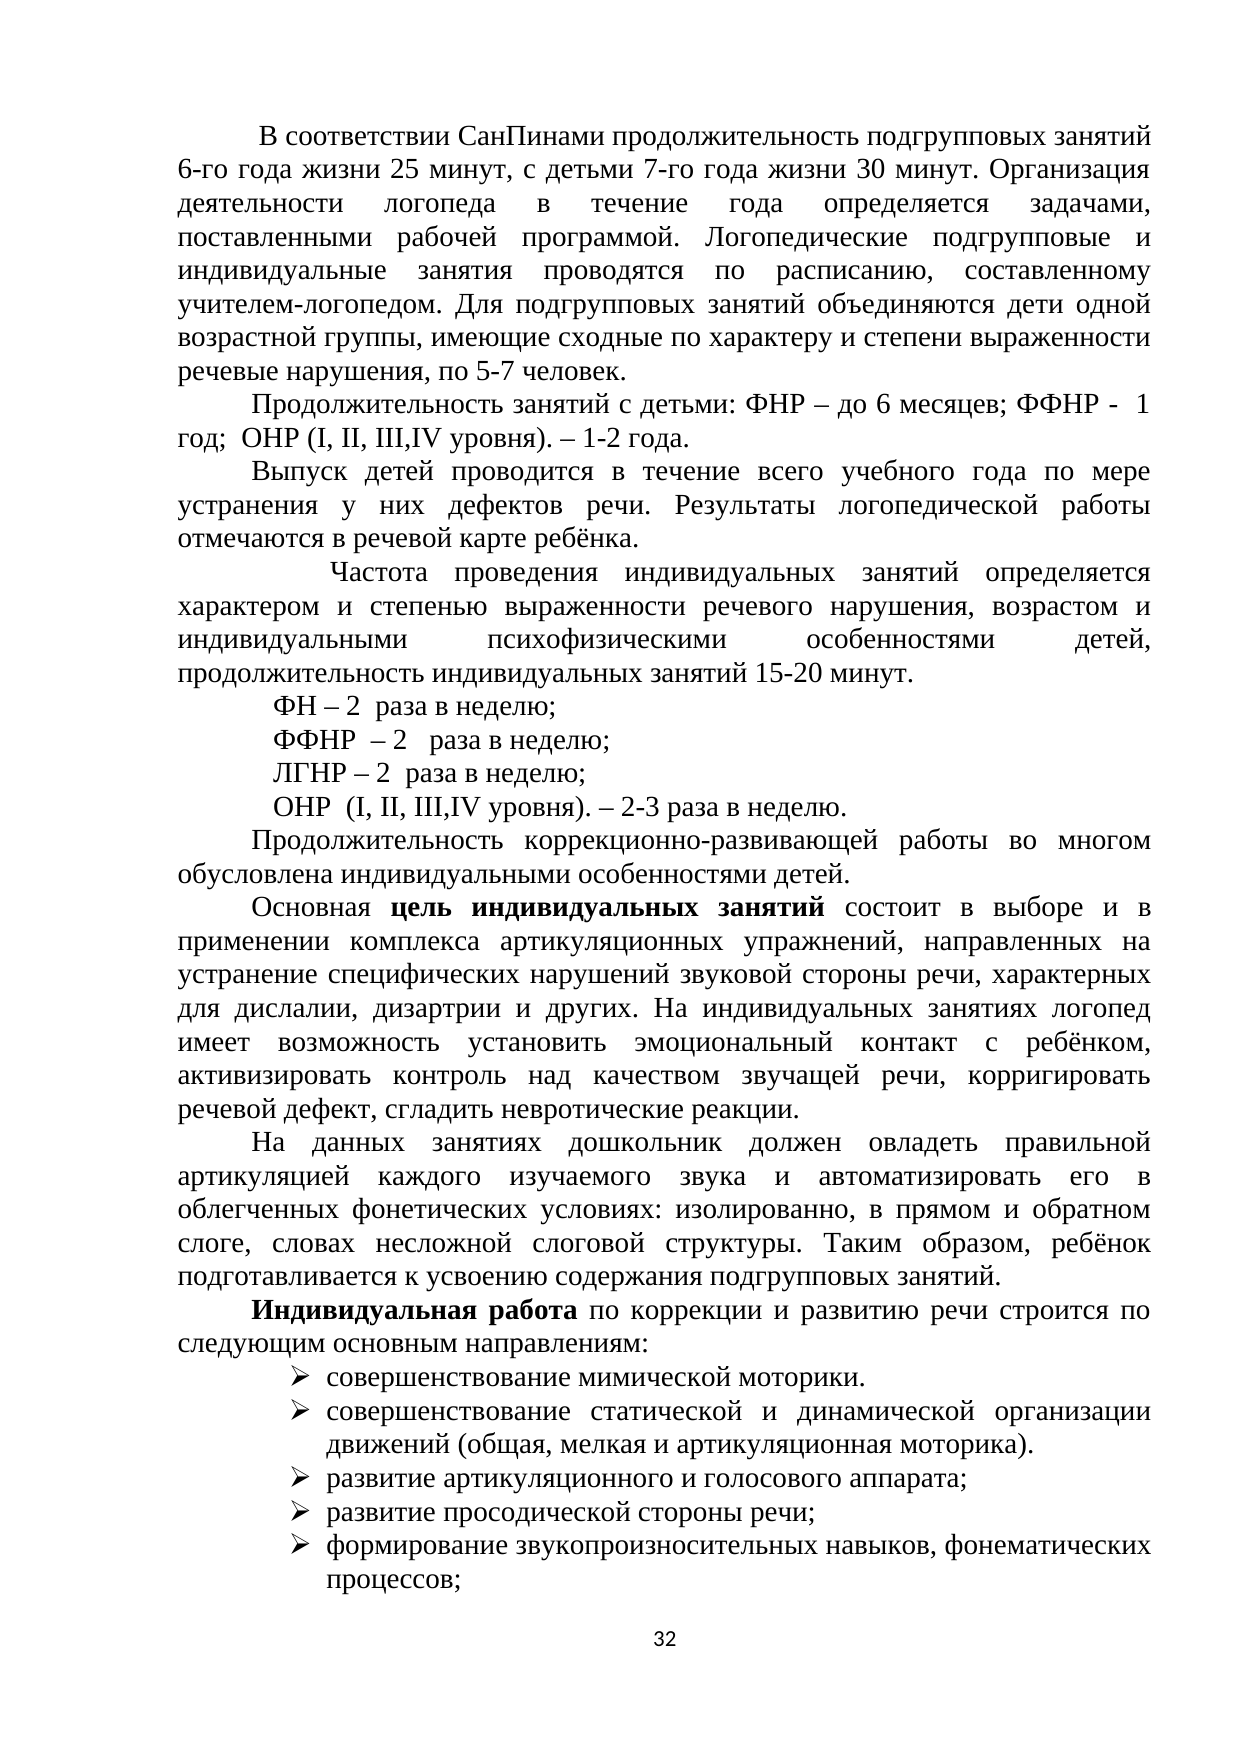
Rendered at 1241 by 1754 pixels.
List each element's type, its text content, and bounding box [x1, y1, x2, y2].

text Выпуск детей проводится в течение всего учебного года по мере устранения у них дефектов речи. Результаты логопедической работы отмечаются в речевой карте ребёнка. [177, 453, 1152, 554]
text ОНР (I, II, III,IV уровня). – 2-3 раза в неделю. [177, 789, 1152, 822]
text На данных занятиях дошкольник должен овладеть правильной артикуляцией каждого изучаемого звука и автоматизировать его в облегченных фонетических условиях: изолированно, в прямом и обратном слоге, словах несложной слоговой структуры. Таким образом, ребёнок подготавливается к усвоению содержания подгрупповых занятий. [177, 1124, 1152, 1292]
text ФФНР – 2 раза в неделю; [177, 722, 1152, 755]
text В соответствии СанПинами продолжительность подгрупповых занятий 6-го года жизни 25 минут, с детьми 7-го года жизни 30 минут. Организация деятельности логопеда в течение года определяется задачами, поставленными рабочей программой. Логопедические подгрупповые и индивидуальные занятия проводятся по расписанию, составленному учителем-логопедом. Для подгрупповых занятий объединяются дети одной возрастной группы, имеющие сходные по характеру и степени выраженности речевые нарушения, по 5-7 человек. [177, 118, 1152, 386]
text ЛГНР – 2 раза в неделю; [177, 755, 1152, 789]
list совершенствование статической и динамической организации движений (общая, мелкая и артикуляционная моторика). [288, 1393, 1152, 1460]
list развитие артикуляционного и голосового аппарата; [288, 1460, 1152, 1494]
text ФН – 2 раза в неделю; [177, 688, 1152, 722]
list развитие просодической стороны речи; [288, 1494, 1152, 1527]
text Основная цель индивидуальных занятий состоит в выборе и в применении комплекса артикуляционных упражнений, направленных на устранение специфических нарушений звуковой стороны речи, характерных для дислалии, дизартрии и других. На индивидуальных занятиях логопед имеет возможность установить эмоциональный контакт с ребёнком, активизировать контроль над качеством звучащей речи, корригировать речевой дефект, сгладить невротические реакции. [177, 889, 1152, 1124]
list формирование звукопроизносительных навыков, фонематических процессов; [288, 1527, 1152, 1594]
text Продолжительность занятий с детьми: ФНР – до 6 месяцев; ФФНР - 1 год; ОНР (I, II, III,IV уровня). – 1-2 года. [177, 386, 1152, 453]
text Частота проведения индивидуальных занятий определяется характером и степенью выраженности речевого нарушения, возрастом и индивидуальными психофизическими особенностями детей, продолжительность индивидуальных занятий 15-20 минут. [177, 554, 1152, 688]
list совершенствование мимической моторики. [288, 1359, 1152, 1393]
text Продолжительность коррекционно-развивающей работы во многом обусловлена индивидуальными особенностями детей. [177, 822, 1152, 889]
text Индивидуальная работа по коррекции и развитию речи строится по следующим основным направлениям: [177, 1292, 1152, 1359]
